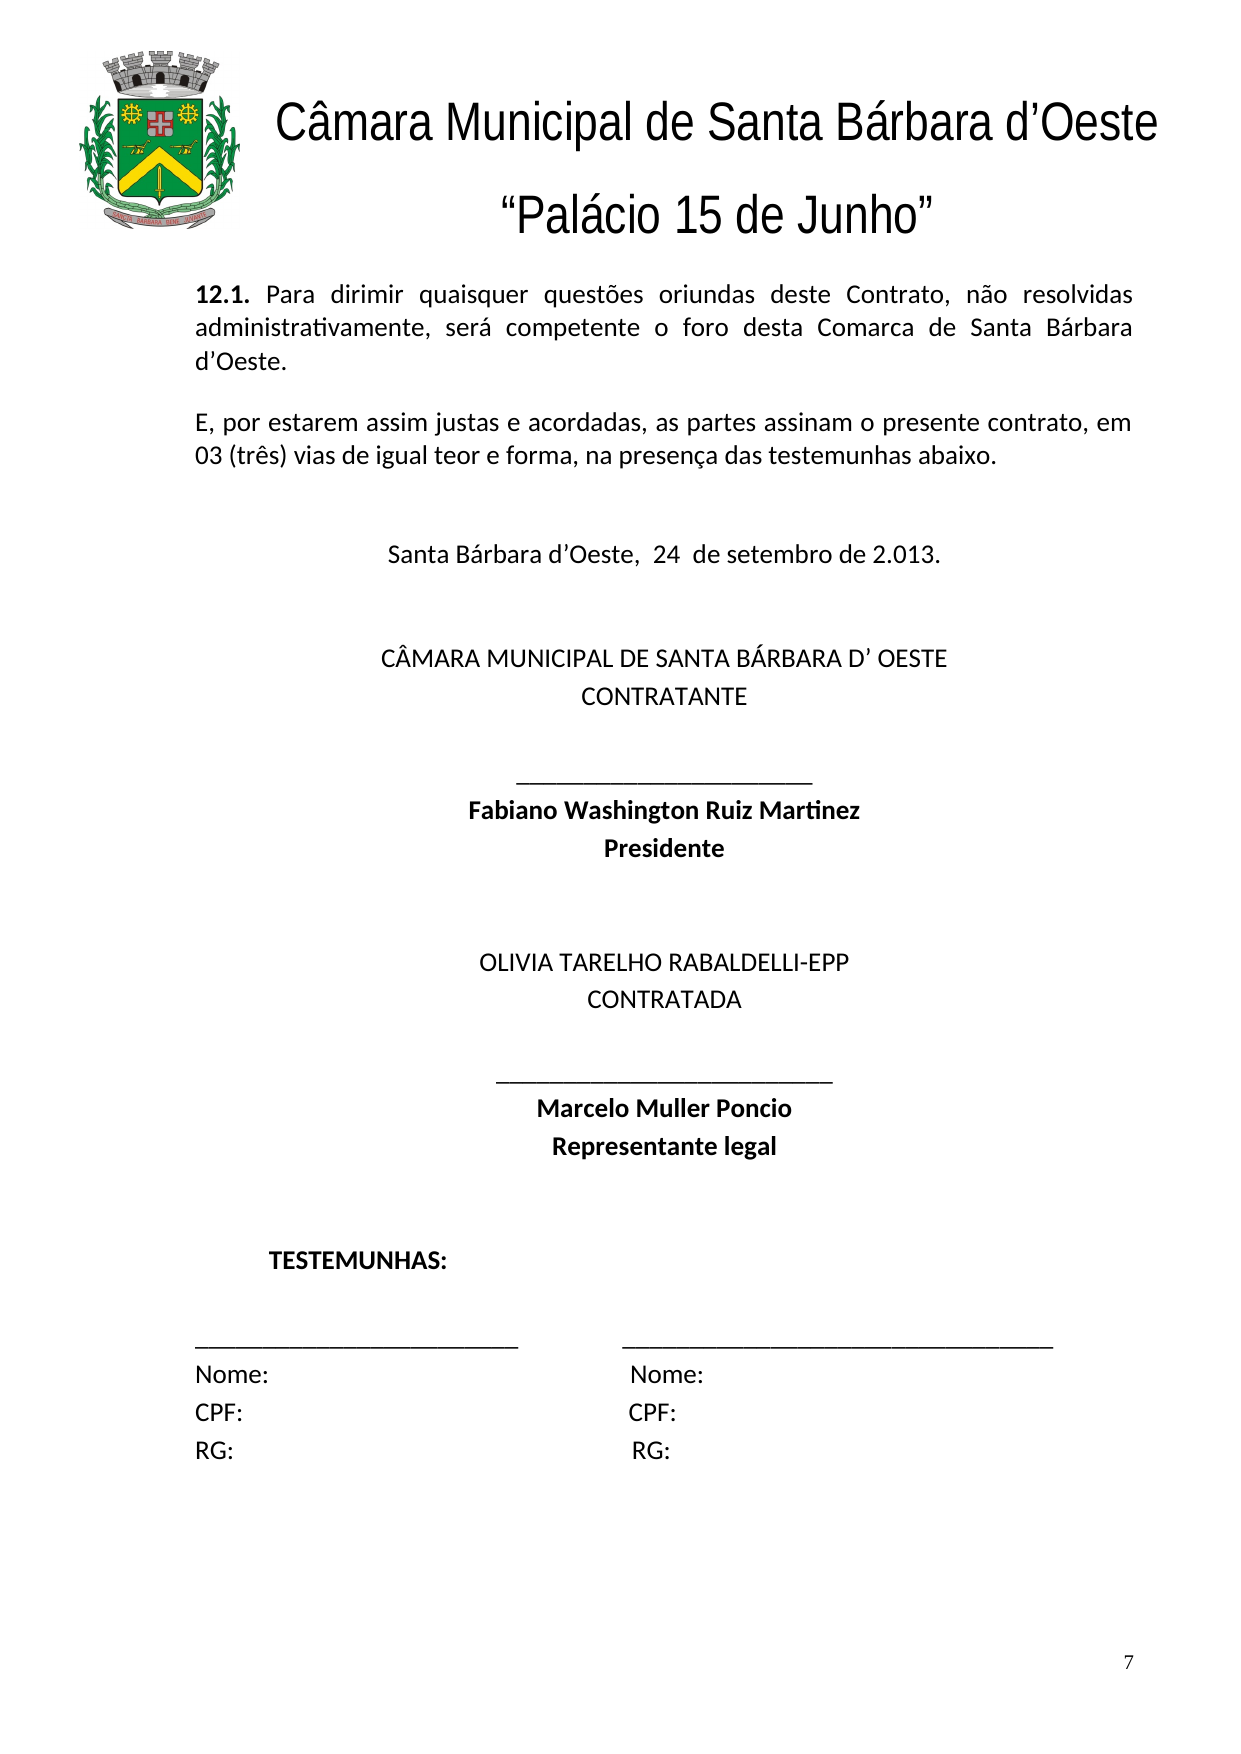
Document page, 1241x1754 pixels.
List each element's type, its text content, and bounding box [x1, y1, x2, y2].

text Marcelo Muller Poncio [195, 1092, 1134, 1124]
text ________________________ ________________________________ [195, 1319, 1134, 1352]
text Santa Bárbara d’Oeste, 24 de setembro de 2.013. [195, 537, 1134, 571]
text CÂMARA MUNICIPAL DE SANTA BÁRBARA D’ OESTE [195, 641, 1134, 674]
subtitle TESTEMUNHAS: [195, 1243, 1134, 1276]
text Representante legal [195, 1129, 1134, 1162]
text CPF: CPF: [195, 1395, 1134, 1428]
text _________________________ [195, 1054, 1134, 1087]
text RG: RG: [195, 1433, 1134, 1466]
text E, por estarem assim justas e acordadas, as partes assinam o presente contrato, em 03 (três) vias de igual teor e forma, na presença das testemunhas abaixo. [195, 405, 1134, 471]
text CONTRATADA [195, 983, 1134, 1016]
text Nome: Nome: [195, 1357, 1134, 1390]
text ______________________ [195, 755, 1134, 788]
text CONTRATANTE [195, 679, 1134, 712]
text Fabiano Washington Ruiz Martinez [195, 793, 1134, 826]
text Presidente [195, 831, 1134, 864]
picture [79, 51, 240, 229]
text OLIVIA TARELHO RABALDELLI-EPP [195, 945, 1134, 978]
text 12.1. Para dirimir quaisquer questões oriundas deste Contrato, não resolvidas administrativamente, será competente o foro desta Comarca de Santa Bárbara d’Oeste. [195, 278, 1134, 377]
